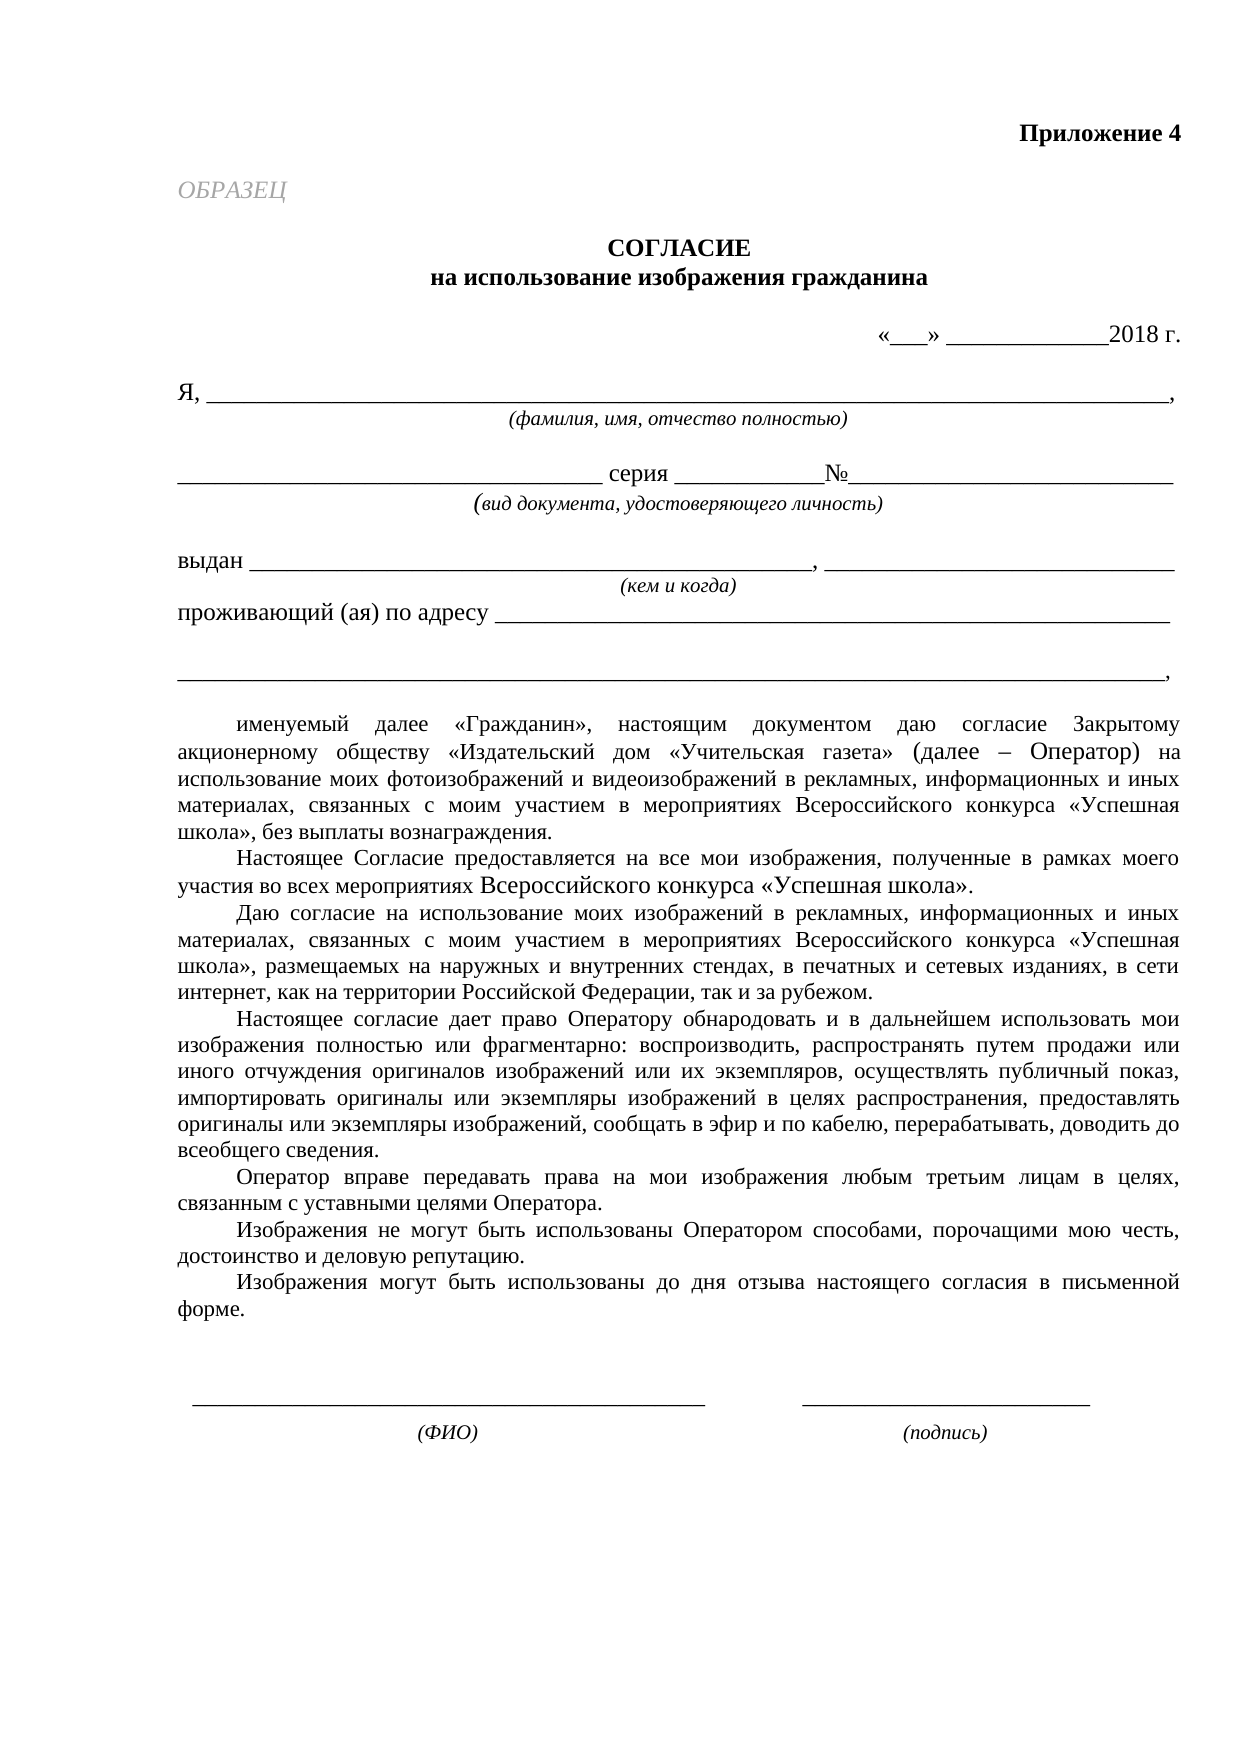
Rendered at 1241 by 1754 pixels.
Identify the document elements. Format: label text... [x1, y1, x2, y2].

text Я, _____________________________________________________________________________, [177, 377, 1181, 406]
text именуемый далее «Гражданин», настоящим документом даю согласие Закрытому акционерному обществу «Издательский дом «Учительская газета» (далее – Оператор) на использование моих фотоизображений и видеоизображений в рекламных, информационных и иных материалах, связанных с моим участием в мероприятиях Всероссийского конкурса «Успешная школа», без выплаты вознаграждения. [177, 710, 1181, 844]
text __________________________________ серия ____________№__________________________ [177, 458, 1181, 487]
text на использование изображения гражданина [177, 262, 1181, 291]
text Изображения могут быть использованы до дня отзыва настоящего согласия в письменной форме. [177, 1268, 1181, 1321]
text (кем и когда) [177, 573, 1181, 597]
text Приложение 4 [177, 118, 1181, 147]
text «___» _____________2018 г. [177, 319, 1181, 348]
text (вид документа, удостоверяющего личность) [177, 487, 1181, 516]
table_cell (подпись) [720, 1414, 1172, 1450]
text Настоящее Согласие предоставляется на все мои изображения, полученные в рамках моего участия во всех мероприятиях Всероссийского конкурса «Успешная школа». [177, 844, 1181, 899]
text проживающий (ая) по адресу ______________________________________________________ [177, 597, 1181, 626]
text Настоящее согласие дает право Оператору обнародовать и в дальнейшем использовать мои изображения полностью или фрагментарно: воспроизводить, распространять путем продажи или иного отчуждения оригиналов изображений или их экземпляров, осуществлять публичный показ, импортировать оригиналы или экземпляры изображений в целях распространения, предоставлять оригиналы или экземпляры изображений, сообщать в эфир и по кабелю, перерабатывать, доводить до всеобщего сведения. [177, 1005, 1181, 1163]
text выдан _____________________________________________, ____________________________ [177, 545, 1181, 573]
text _______________________________________________________________________________, [177, 655, 1181, 684]
table_header _______________________ [720, 1374, 1172, 1414]
text СОГЛАСИЕ [177, 233, 1181, 262]
table_header _________________________________________ [177, 1374, 720, 1414]
text Оператор вправе передавать права на мои изображения любым третьим лицам в целях, связанным с уставными целями Оператора. [177, 1163, 1181, 1216]
text (фамилия, имя, отчество полностью) [177, 406, 1181, 430]
table_cell (ФИО) [177, 1414, 720, 1450]
text ОБРАЗЕЦ [177, 176, 1181, 204]
text Изображения не могут быть использованы Оператором способами, порочащими мою честь, достоинство и деловую репутацию. [177, 1216, 1181, 1268]
text Даю согласие на использование моих изображений в рекламных, информационных и иных материалах, связанных с моим участием в мероприятиях Всероссийского конкурса «Успешная школа», размещаемых на наружных и внутренних стендах, в печатных и сетевых изданиях, в сети интернет, как на территории Российской Федерации, так и за рубежом. [177, 899, 1181, 1005]
